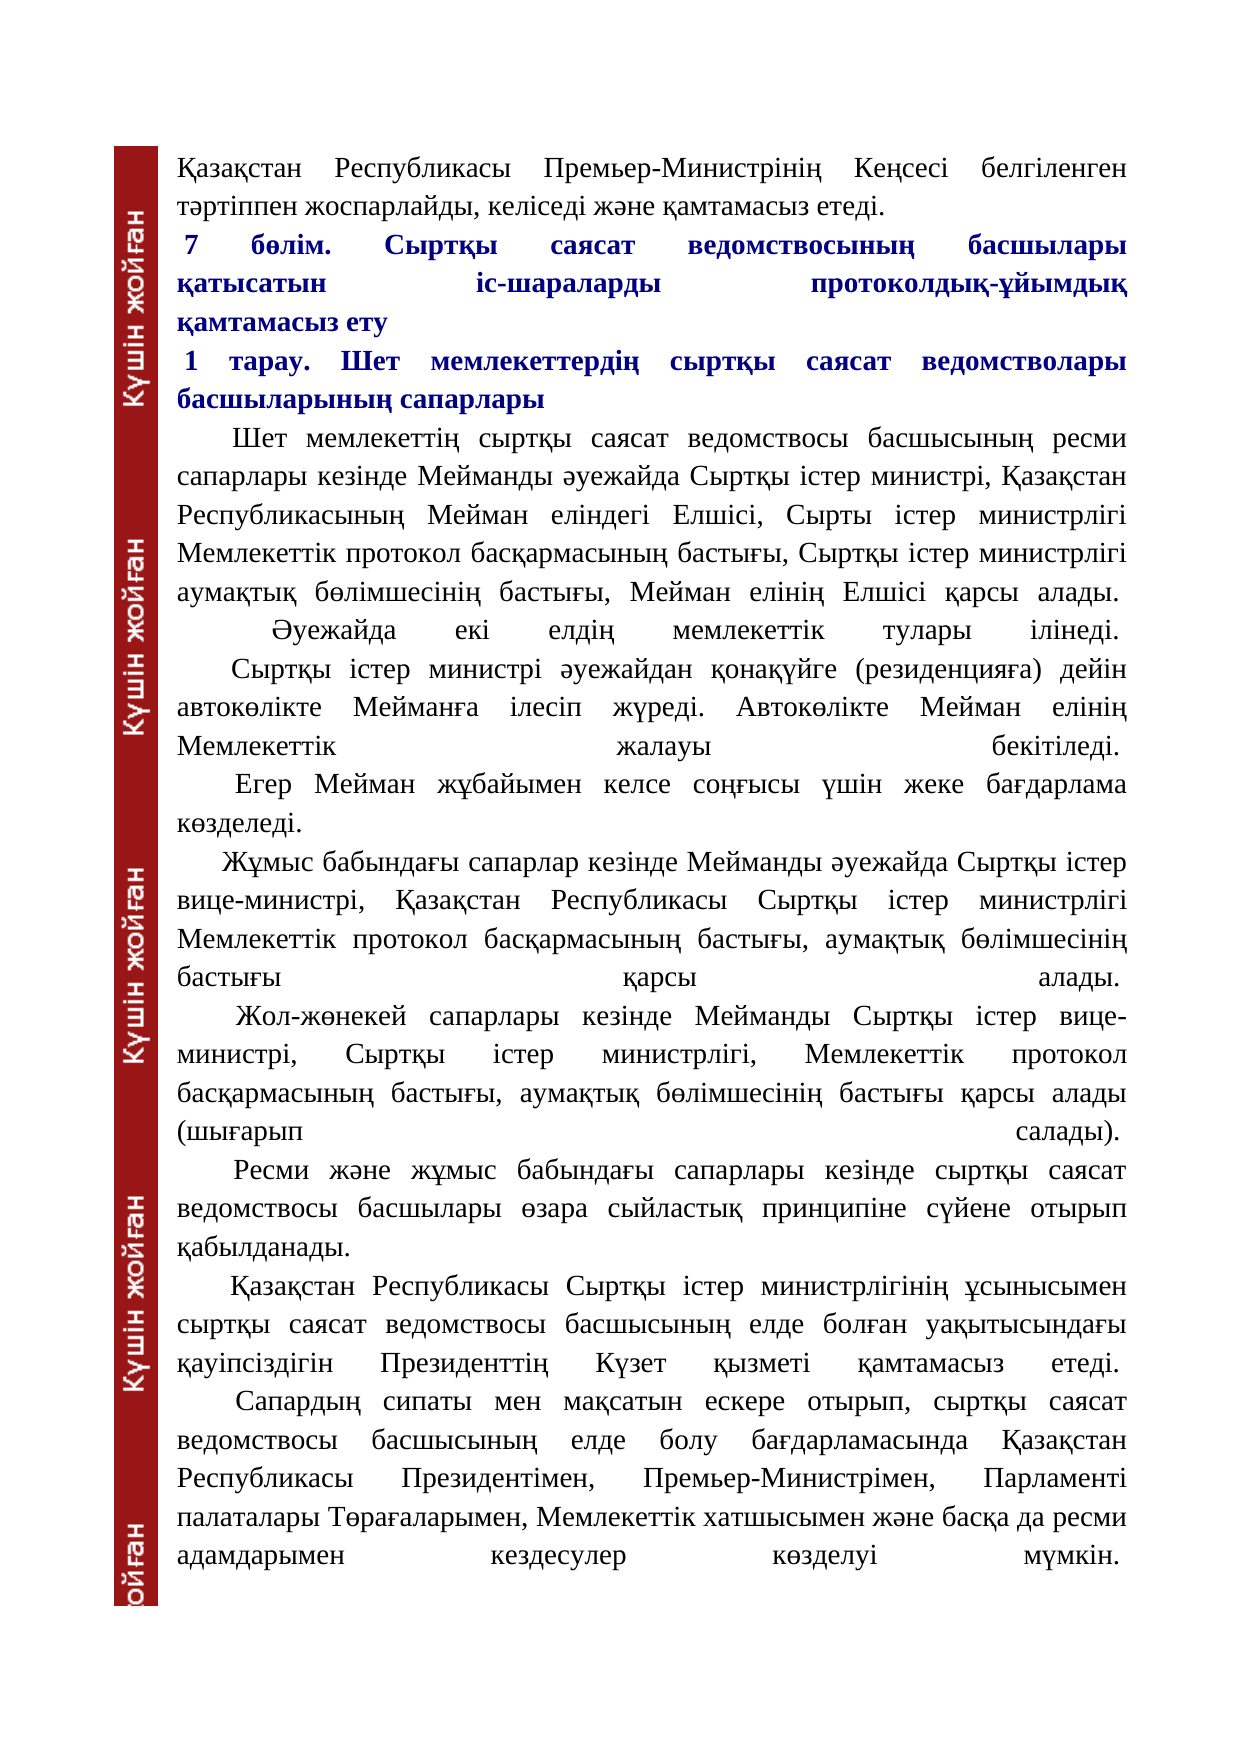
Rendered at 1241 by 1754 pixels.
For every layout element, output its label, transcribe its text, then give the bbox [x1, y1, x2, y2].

picture [114, 146, 158, 150]
picture [114, 222, 158, 227]
text 7 бөлім. Сыртқы саясат ведомствосының басшылары қатысатын іс-шараларды протоколдық-ұйымдық қамтамасыз ету [112, 227, 1128, 338]
picture [114, 338, 158, 343]
text 1 тарау. Шет мемлекеттердiң сыртқы саясат ведомстволары басшыларының сапарлары [112, 343, 1128, 415]
picture [114, 415, 158, 420]
picture [114, 1571, 158, 1606]
